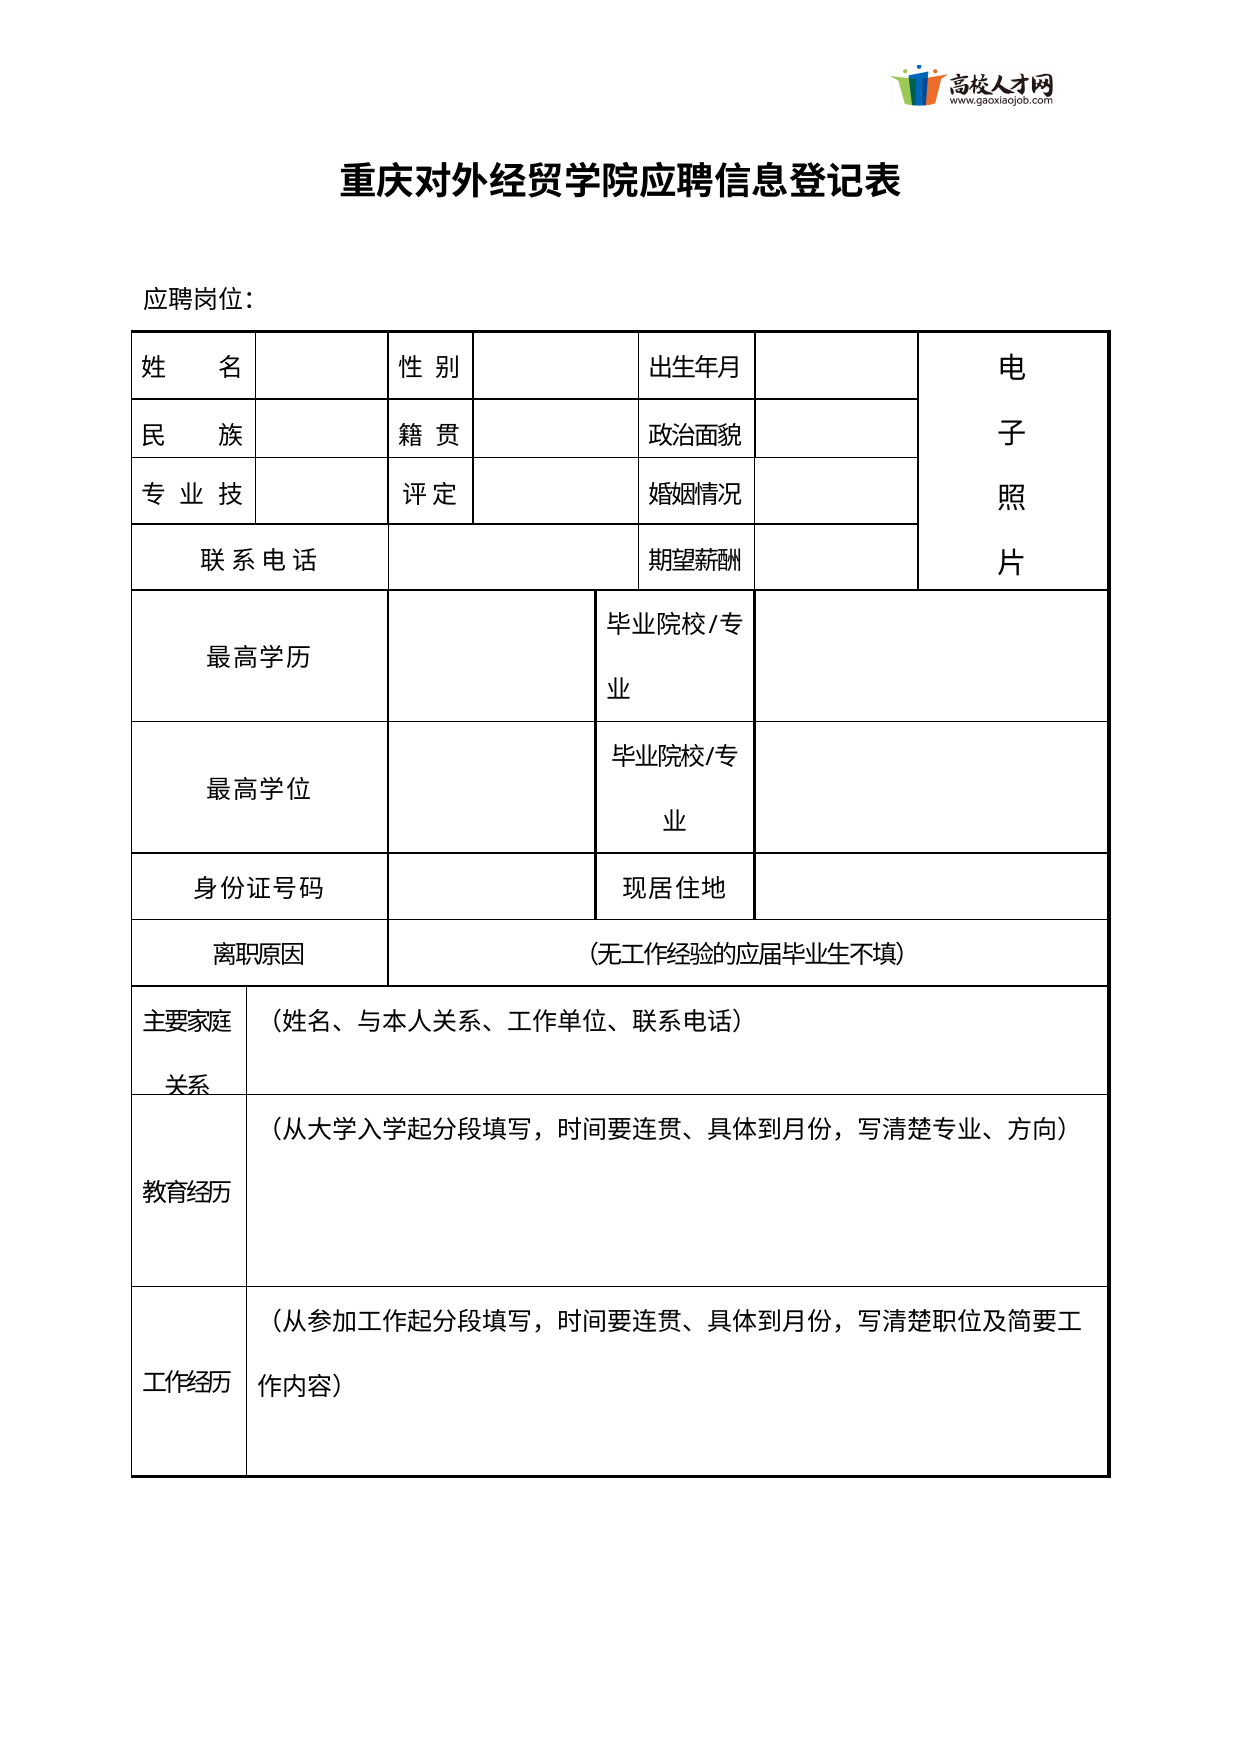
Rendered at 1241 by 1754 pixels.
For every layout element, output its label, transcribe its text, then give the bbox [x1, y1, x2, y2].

table_cell 评 定 时 间 [389, 458, 472, 523]
table_cell （从大学入学起分段填写，时间要连贯、具体到月份，写清楚专业、方向） [247, 1095, 1107, 1286]
table_cell 工作经历 [132, 1287, 246, 1475]
table_cell 现 居 住 地 [597, 854, 753, 919]
table_cell 婚姻情况 [639, 458, 754, 523]
table_header 姓 名 [132, 333, 255, 398]
table_header 电 子 照 片 [919, 333, 1107, 589]
table_cell [756, 854, 1107, 919]
table_cell [256, 458, 387, 523]
table_cell 民 族 [132, 400, 255, 457]
text 重庆对外经贸学院应聘信息登记表 [187, 146, 1053, 211]
table_cell 主要家庭 关系 [132, 987, 246, 1094]
table_cell [389, 525, 638, 589]
table_cell 离职原因 [132, 920, 387, 985]
table_cell 专业技 术职务 [132, 458, 255, 523]
table_cell 籍贯 [389, 400, 472, 457]
table_cell 联 系 电 话 [132, 525, 388, 589]
table_header [474, 333, 638, 398]
table_cell 最 高 学 历 [132, 591, 387, 721]
table_header 出生年月 [639, 333, 754, 398]
table_cell [389, 854, 594, 919]
table_cell [389, 722, 594, 852]
table_cell 政治面貌 [639, 400, 754, 457]
table_cell [256, 400, 387, 457]
table_cell （姓名、与本人关系、工作单位、联系电话） [247, 987, 1107, 1094]
table_header [256, 333, 387, 398]
table_cell （从参加工作起分段填写，时间要连贯、具体到月份，写清楚职位及简要工作内容） [247, 1287, 1107, 1475]
table_cell [755, 458, 917, 523]
table_cell [755, 525, 917, 589]
text 应聘岗位： [142, 265, 1053, 330]
table_cell [474, 458, 638, 523]
table_cell 教育经历 [132, 1095, 246, 1286]
table_cell [474, 400, 638, 457]
table_cell 最 高 学 位 [132, 722, 387, 852]
table_cell （无工作经验的应届毕业生不填） [389, 920, 1107, 985]
picture [890, 65, 1053, 106]
table_cell 毕业院校/专业 [597, 591, 753, 721]
table_cell 身 份 证 号 码 [132, 854, 387, 919]
table_cell [389, 591, 594, 721]
table_cell 毕业院校/专业 [597, 722, 753, 852]
table_cell 期望薪酬 [639, 525, 754, 589]
table_cell [756, 722, 1107, 852]
table_header 性别 [389, 333, 472, 398]
table_cell [756, 591, 1107, 721]
table_header [756, 333, 917, 398]
table_cell [756, 400, 917, 457]
